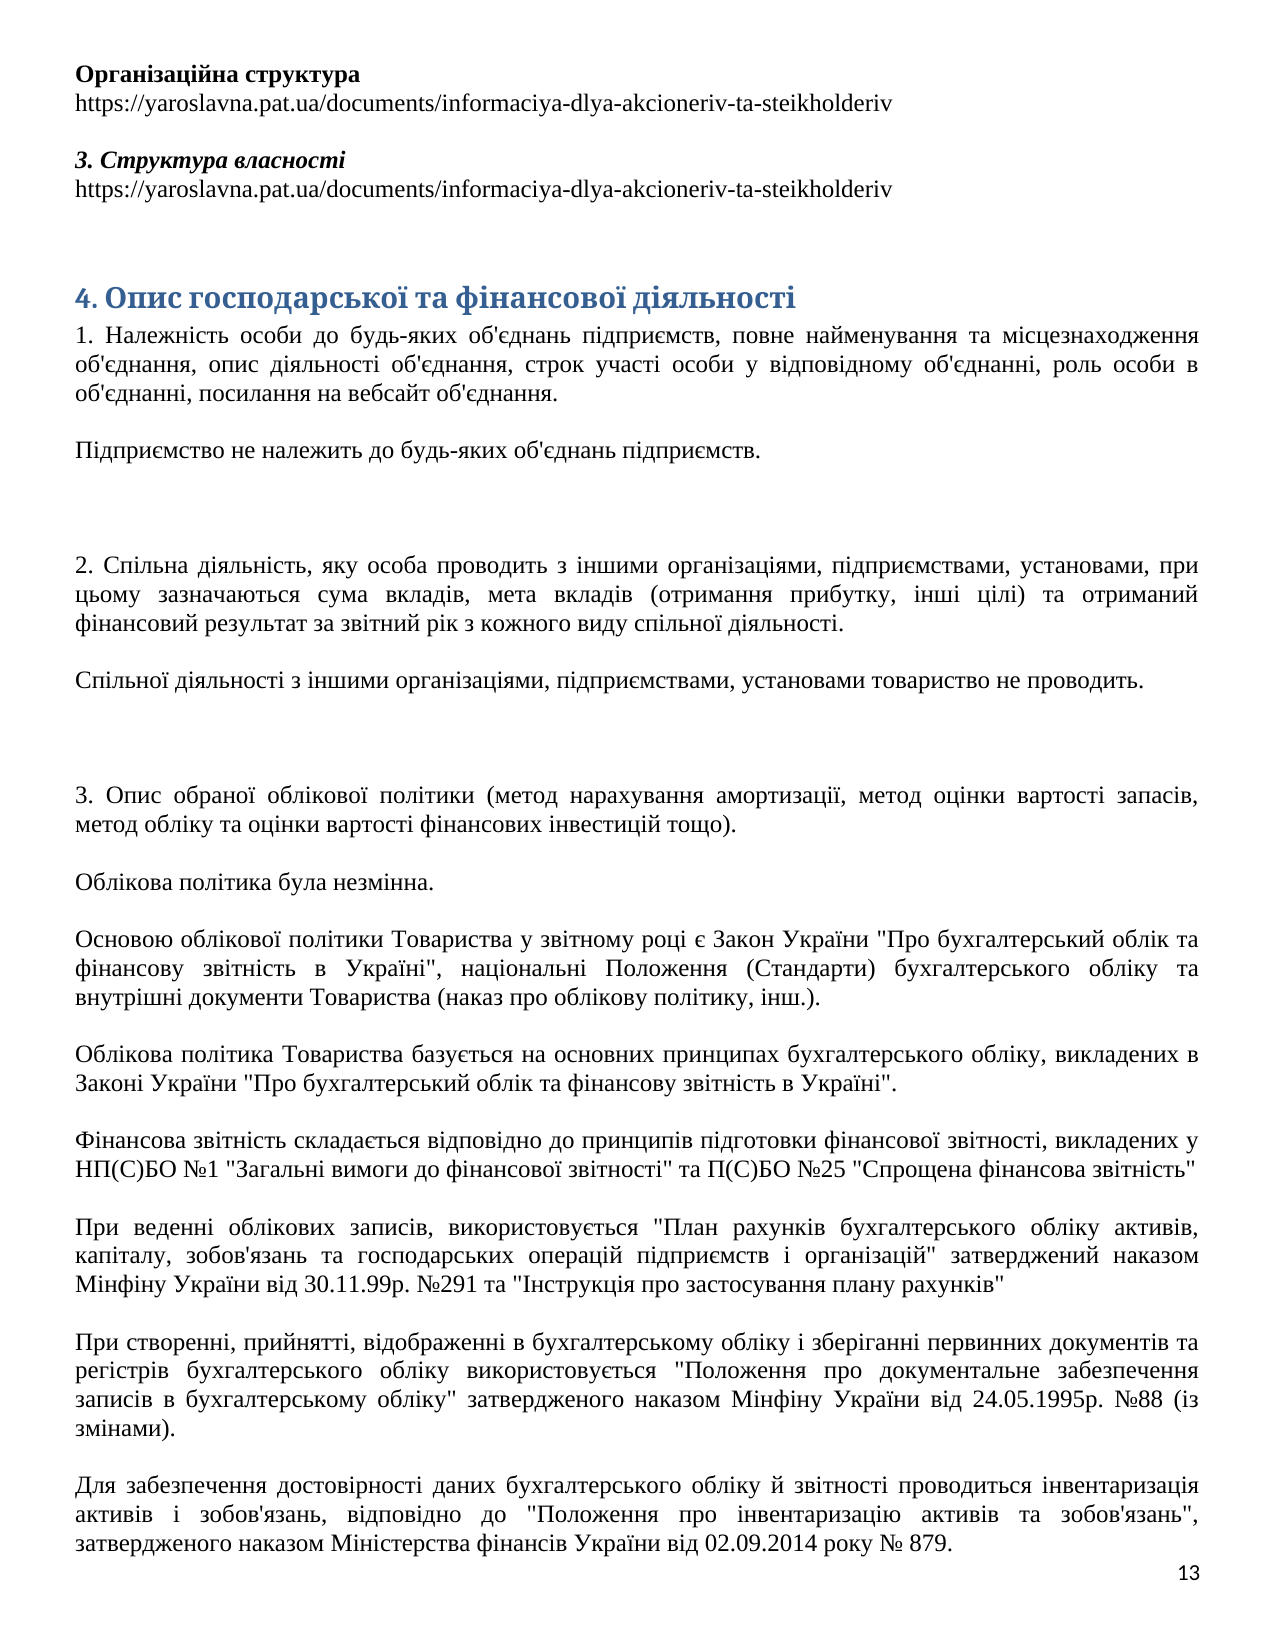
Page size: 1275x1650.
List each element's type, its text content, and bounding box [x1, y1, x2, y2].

text Облiкова полiтика була незмiнна. [75, 867, 1200, 895]
subtitle 4. Опис господарської та фінансової діяльності [75, 282, 1200, 315]
text Організаційна структура [75, 59, 1200, 88]
text Для забезпечення достовiрностi даних бухгалтерського облiку й звiтностi проводиться iнвентаризацiя активiв i зобов'язань, вiдповiдно до "Положення про iнвентаризацiю активiв та зобов'язань", затвердженого наказом Мiнiстерства фiнансiв України вiд 02.09.2014 року № 879. [75, 1470, 1200, 1557]
text https://yaroslavna.pat.ua/documents/informaciya-dlya-akcioneriv-ta-steikholderiv [75, 174, 1200, 203]
text Спiльної дiяльностi з iншими органiзацiями, пiдприємствами, установами товариство не проводить. [75, 665, 1200, 694]
text 2. Спiльна дiяльнiсть, яку особа проводить з iншими органiзацiями, пiдприємствами, установами, при цьому зазначаються сума вкладiв, мета вкладiв (отримання прибутку, iншi цiлi) та отриманий фiнансовий результат за звiтний рiк з кожного виду спiльної дiяльностi. [75, 550, 1200, 637]
text Облiкова полiтика Товариства базується на основних принципах бухгалтерського облiку, викладених в Законi України "Про бухгалтерський облiк та фiнансову звiтнiсть в Українi". [75, 1039, 1200, 1097]
text При створеннi, прийняттi, вiдображеннi в бухгалтерському облiку i зберiганнi первинних документiв та регiстрiв бухгалтерського облiку використовується "Положення про документальне забезпечення записiв в бухгалтерському облiку" затвердженого наказом Мiнфiну України вiд 24.05.1995р. №88 (iз змiнами). [75, 1327, 1200, 1442]
text Основою облiкової полiтики Товариства у звiтному роцi є Закон України "Про бухгалтерський облiк та фiнансову звiтнiсть в Українi", нацiональнi Положення (Стандарти) бухгалтерського облiку та внутрiшнi документи Товариства (наказ про облiкову полiтику, iнш.). [75, 924, 1200, 1010]
text Фiнансова звiтнiсть складається вiдповiдно до принципiв пiдготовки фiнансової звiтностi, викладених у НП(С)БО №1 "Загальнi вимоги до фiнансової звiтностi" та П(С)БО №25 "Спрощена фiнансова звiтнiсть" [75, 1125, 1200, 1183]
text 1. Належнiсть особи до будь-яких об'єднань пiдприємств, повне найменування та мiсцезнаходження об'єднання, опис дiяльностi об'єднання, строк участi особи у вiдповiдному об'єднаннi, роль особи в об'єднаннi, посилання на вебсайт об'єднання. [75, 320, 1200, 407]
text https://yaroslavna.pat.ua/documents/informaciya-dlya-akcioneriv-ta-steikholderiv [75, 88, 1200, 117]
text Пiдприємство не належить до будь-яких об'єднань пiдприємств. [75, 435, 1200, 464]
text 3. Структура власності [75, 146, 1200, 174]
text 3. Опис обраної облiкової полiтики (метод нарахування амортизацiї, метод оцiнки вартостi запасiв, метод облiку та оцiнки вартостi фiнансових iнвестицiй тощо). [75, 780, 1200, 838]
text При веденнi облiкових записiв, використовується "План рахункiв бухгалтерського облiку активiв, капiталу, зобов'язань та господарських операцiй пiдприємств i органiзацiй" затверджений наказом Мiнфiну України вiд 30.11.99р. №291 та "Iнструкцiя про застосування плану рахункiв" [75, 1212, 1200, 1298]
